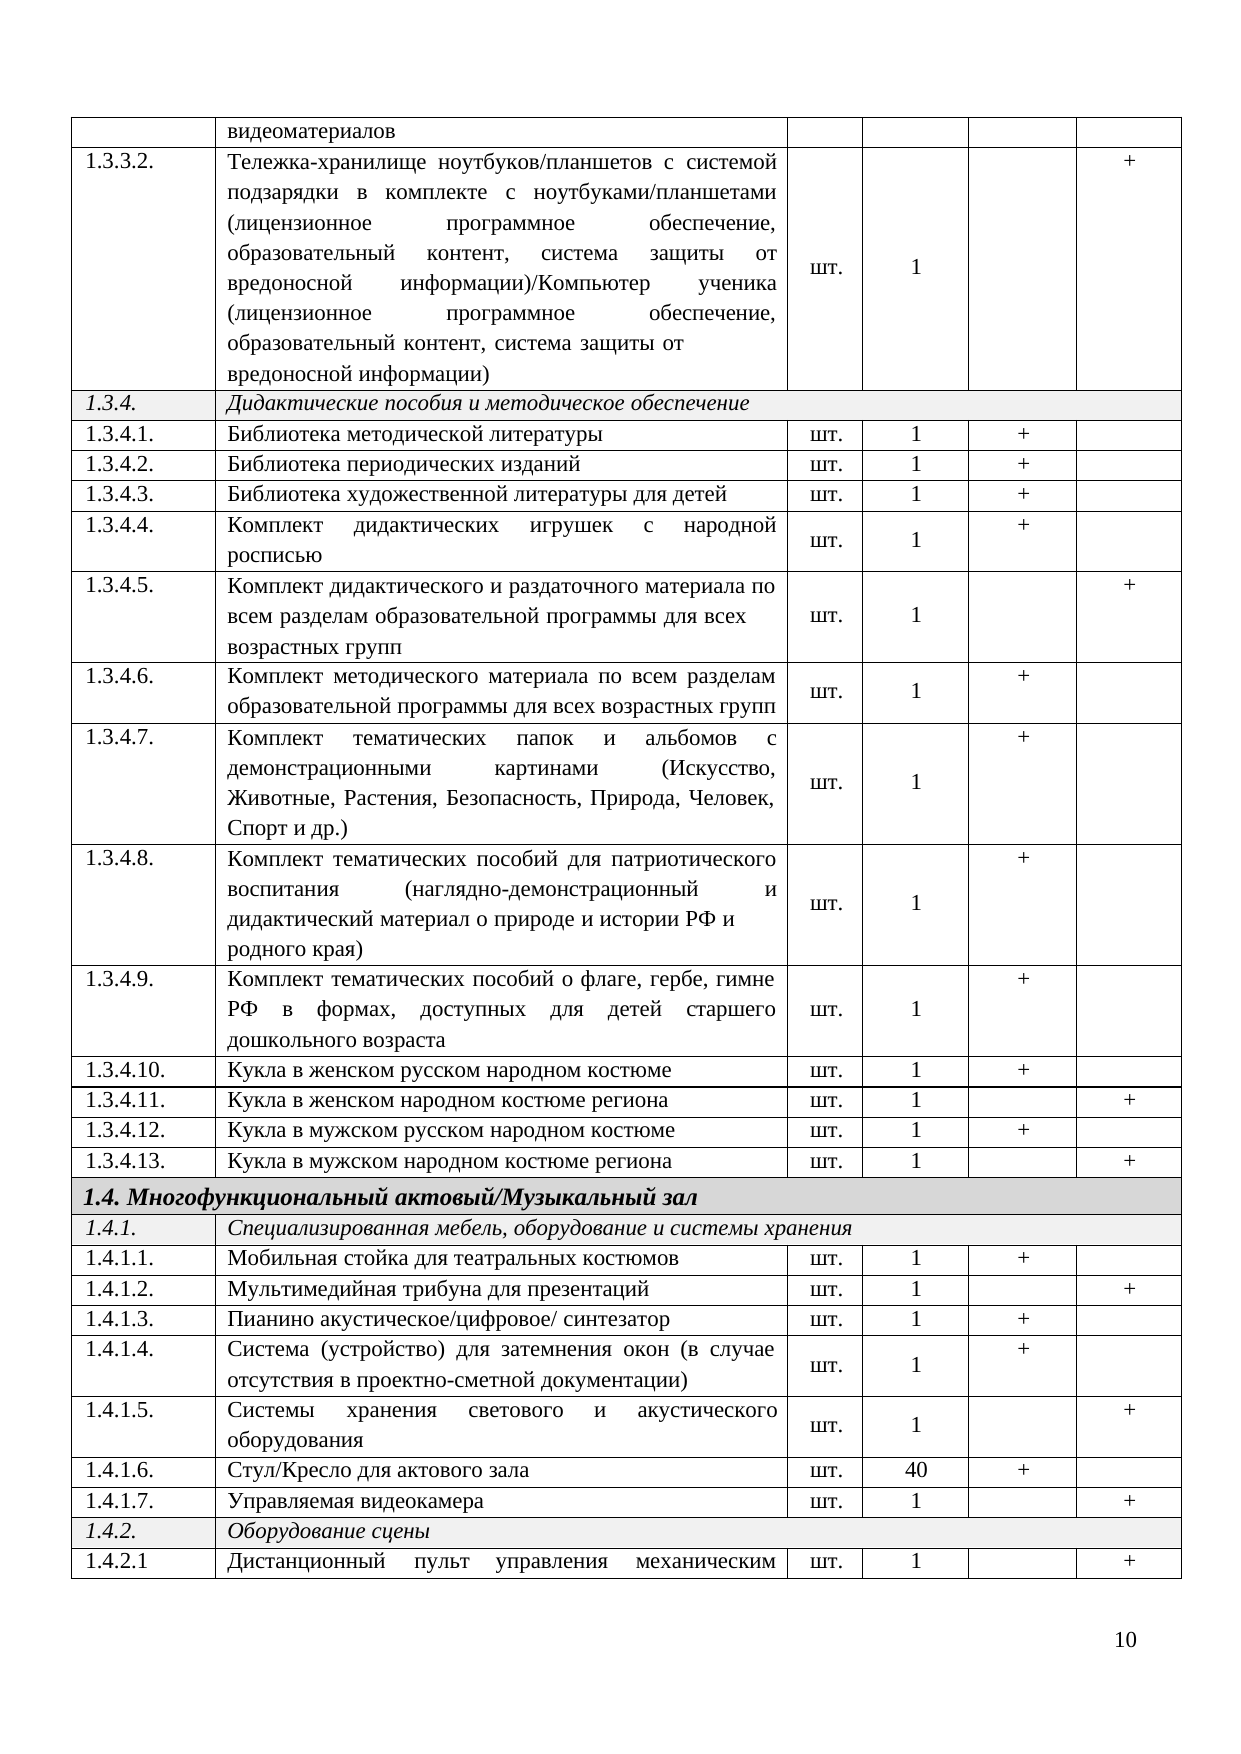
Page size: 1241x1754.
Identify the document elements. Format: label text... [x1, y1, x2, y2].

table_cell шт. [788, 1118, 862, 1147]
table_cell 1.3.4.12. [72, 1118, 215, 1147]
table_cell + [1077, 1397, 1181, 1457]
table_cell Дидактические пособия и методическое обеспечение [216, 391, 1181, 420]
table_cell + [969, 966, 1076, 1056]
table_cell 1.4.1. [72, 1215, 215, 1244]
table_cell [969, 1148, 1076, 1177]
table_cell 1 [863, 1118, 968, 1147]
table_cell + [969, 1057, 1076, 1086]
table_cell 1.4.1.2. [72, 1276, 215, 1305]
table_cell Стул/Кресло для актового зала [216, 1458, 787, 1487]
table_cell Библиотека периодических изданий [216, 451, 787, 480]
table_header [788, 118, 862, 147]
table_cell 1.3.4.5. [72, 572, 215, 662]
table_cell + [969, 421, 1076, 450]
table_cell [1077, 451, 1181, 480]
table_cell + [1077, 572, 1181, 662]
table_cell 1.3.4.1. [72, 421, 215, 450]
table_header [969, 118, 1076, 147]
table_cell Кукла в мужском русском народном костюме [216, 1118, 787, 1147]
table_cell шт. [788, 845, 862, 965]
table_cell Кукла в женском русском народном костюме [216, 1057, 787, 1086]
table_cell 1.4.2. [72, 1518, 215, 1547]
table_cell 1 [863, 1246, 968, 1275]
table_cell + [969, 481, 1076, 511]
table_cell [1077, 663, 1181, 723]
table_cell 1.3.4.7. [72, 724, 215, 844]
table_cell 1 [863, 148, 968, 389]
table_cell 1 [863, 724, 968, 844]
table_cell 1 [863, 663, 968, 723]
table_cell [1077, 481, 1181, 511]
table_cell 1.3.4.6. [72, 663, 215, 723]
table_cell [1077, 1336, 1181, 1396]
table_cell + [969, 845, 1076, 965]
table_cell 1 [863, 1397, 968, 1457]
table_cell + [969, 663, 1076, 723]
table_cell шт. [788, 724, 862, 844]
table_cell 1 [863, 451, 968, 480]
table_cell Оборудование сцены [216, 1518, 1181, 1547]
table_cell 1.4.1.6. [72, 1458, 215, 1487]
table_cell Комплект методического материала по всем разделам образовательной программы для всех возрастных групп [216, 663, 787, 723]
table_cell + [1077, 1148, 1181, 1177]
table_cell 1.4.1.5. [72, 1397, 215, 1457]
table_cell шт. [788, 481, 862, 511]
table_cell 1.3.4.8. [72, 845, 215, 965]
table_cell шт. [788, 1336, 862, 1396]
table_cell шт. [788, 1306, 862, 1335]
table_cell Библиотека методической литературы [216, 421, 787, 450]
table_cell 1 [863, 1336, 968, 1396]
table_cell Комплект дидактических игрушек с народной росписью [216, 512, 787, 571]
table_cell + [1077, 1549, 1181, 1578]
table_cell 1 [863, 1276, 968, 1305]
table_cell [1077, 845, 1181, 965]
table_cell Мобильная стойка для театральных костюмов [216, 1246, 787, 1275]
table_cell 1.4.1.3. [72, 1306, 215, 1335]
table_cell Библиотека художественной литературы для детей [216, 481, 787, 511]
table_cell + [969, 1306, 1076, 1335]
table_cell 1.3.4.11. [72, 1088, 215, 1117]
table_cell [969, 1488, 1076, 1517]
table_cell 1 [863, 1057, 968, 1086]
table_cell [1077, 724, 1181, 844]
table_cell 1 [863, 1088, 968, 1117]
table_cell Комплект тематических пособий для патриотического воспитания (наглядно-демонстрационный и дидактический материал о природе и истории РФ и родного края) [216, 845, 787, 965]
table_cell 1 [863, 481, 968, 511]
table_cell шт. [788, 1488, 862, 1517]
table_cell [969, 1088, 1076, 1117]
table_cell [969, 148, 1076, 389]
table_cell Специализированная мебель, оборудование и системы хранения [216, 1215, 1181, 1244]
table_cell 1 [863, 966, 968, 1056]
table_cell 1 [863, 1549, 968, 1578]
table_cell 1 [863, 1488, 968, 1517]
table_cell 1.3.4.9. [72, 966, 215, 1056]
table_cell 1 [863, 572, 968, 662]
table_cell [969, 1397, 1076, 1457]
table_cell Система (устройство) для затемнения окон (в случае отсутствия в проектно-сметной документации) [216, 1336, 787, 1396]
table_cell шт. [788, 1458, 862, 1487]
table_cell [1077, 421, 1181, 450]
table_cell шт. [788, 451, 862, 480]
table_cell шт. [788, 1276, 862, 1305]
table_cell шт. [788, 663, 862, 723]
table_header [863, 118, 968, 147]
table_cell 1 [863, 421, 968, 450]
table_cell 1.3.4.3. [72, 481, 215, 511]
table_cell шт. [788, 1397, 862, 1457]
table_cell [969, 1276, 1076, 1305]
table_cell + [969, 1118, 1076, 1147]
table_cell 1.4.1.1. [72, 1246, 215, 1275]
table_cell 1.3.4.2. [72, 451, 215, 480]
table_cell 1.4. Многофункциональный актовый/Музыкальный зал [72, 1178, 1181, 1214]
table_cell 1.4.2.1 [72, 1549, 215, 1578]
table_cell 40 [863, 1458, 968, 1487]
table_cell шт. [788, 148, 862, 389]
table_cell 1 [863, 1148, 968, 1177]
table_cell 1.4.1.7. [72, 1488, 215, 1517]
table_cell Дистанционный пульт управления механическим [216, 1549, 787, 1578]
table_cell + [969, 1458, 1076, 1487]
table_cell + [969, 512, 1076, 571]
table_cell Кукла в мужском народном костюме региона [216, 1148, 787, 1177]
table_cell 1 [863, 1306, 968, 1335]
table_cell шт. [788, 1549, 862, 1578]
table_cell 1.3.3.2. [72, 148, 215, 389]
table_cell Кукла в женском народном костюме региона [216, 1088, 787, 1117]
table_cell [1077, 1458, 1181, 1487]
table_header видеоматериалов [216, 118, 787, 147]
table_cell + [1077, 1088, 1181, 1117]
table_cell 1.3.4.10. [72, 1057, 215, 1086]
table_cell [1077, 1306, 1181, 1335]
table_cell [1077, 1057, 1181, 1086]
table_cell шт. [788, 572, 862, 662]
table_cell шт. [788, 1148, 862, 1177]
table_cell Мультимедийная трибуна для презентаций [216, 1276, 787, 1305]
table_header [1077, 118, 1181, 147]
table_cell 1.3.4.4. [72, 512, 215, 571]
table_cell Комплект тематических папок и альбомов с демонстрационными картинами (Искусство, Животные, Растения, Безопасность, Природа, Человек, Спорт и др.) [216, 724, 787, 844]
table_cell 1.3.4.13. [72, 1148, 215, 1177]
table_cell 1 [863, 512, 968, 571]
table_cell [1077, 1246, 1181, 1275]
table_cell шт. [788, 1057, 862, 1086]
table_cell + [969, 724, 1076, 844]
table_header [72, 118, 215, 147]
table_cell 1 [863, 845, 968, 965]
table_cell Пианино акустическое/цифровое/ синтезатор [216, 1306, 787, 1335]
table_cell Комплект тематических пособий о флаге, гербе, гимне РФ в формах, доступных для детей старшего дошкольного возраста [216, 966, 787, 1056]
table_cell [1077, 1118, 1181, 1147]
table_cell + [1077, 1276, 1181, 1305]
table_cell Тележка-хранилище ноутбуков/планшетов с системой подзарядки в комплекте с ноутбуками/планшетами (лицензионное программное обеспечение, образовательный контент, система защиты от вредоносной информации)/Компьютер ученика (лицензионное программное обеспечение, образовательный контент, система защиты от вредоносной информации) [216, 148, 787, 389]
table_cell + [1077, 148, 1181, 389]
table_cell [969, 572, 1076, 662]
table_cell [969, 1549, 1076, 1578]
table_cell 1.4.1.4. [72, 1336, 215, 1396]
table_cell + [1077, 1488, 1181, 1517]
table_cell шт. [788, 1088, 862, 1117]
table_cell [1077, 512, 1181, 571]
table_cell Управляемая видеокамера [216, 1488, 787, 1517]
table_cell шт. [788, 966, 862, 1056]
table_cell + [969, 1336, 1076, 1396]
table_cell шт. [788, 512, 862, 571]
table_cell + [969, 451, 1076, 480]
table_cell 1.3.4. [72, 391, 215, 420]
table_cell Системы хранения светового и акустического оборудования [216, 1397, 787, 1457]
table_cell + [969, 1246, 1076, 1275]
table_cell [1077, 966, 1181, 1056]
table_cell шт. [788, 1246, 862, 1275]
table_cell Комплект дидактического и раздаточного материала по всем разделам образовательной программы для всех возрастных групп [216, 572, 787, 662]
table_cell шт. [788, 421, 862, 450]
